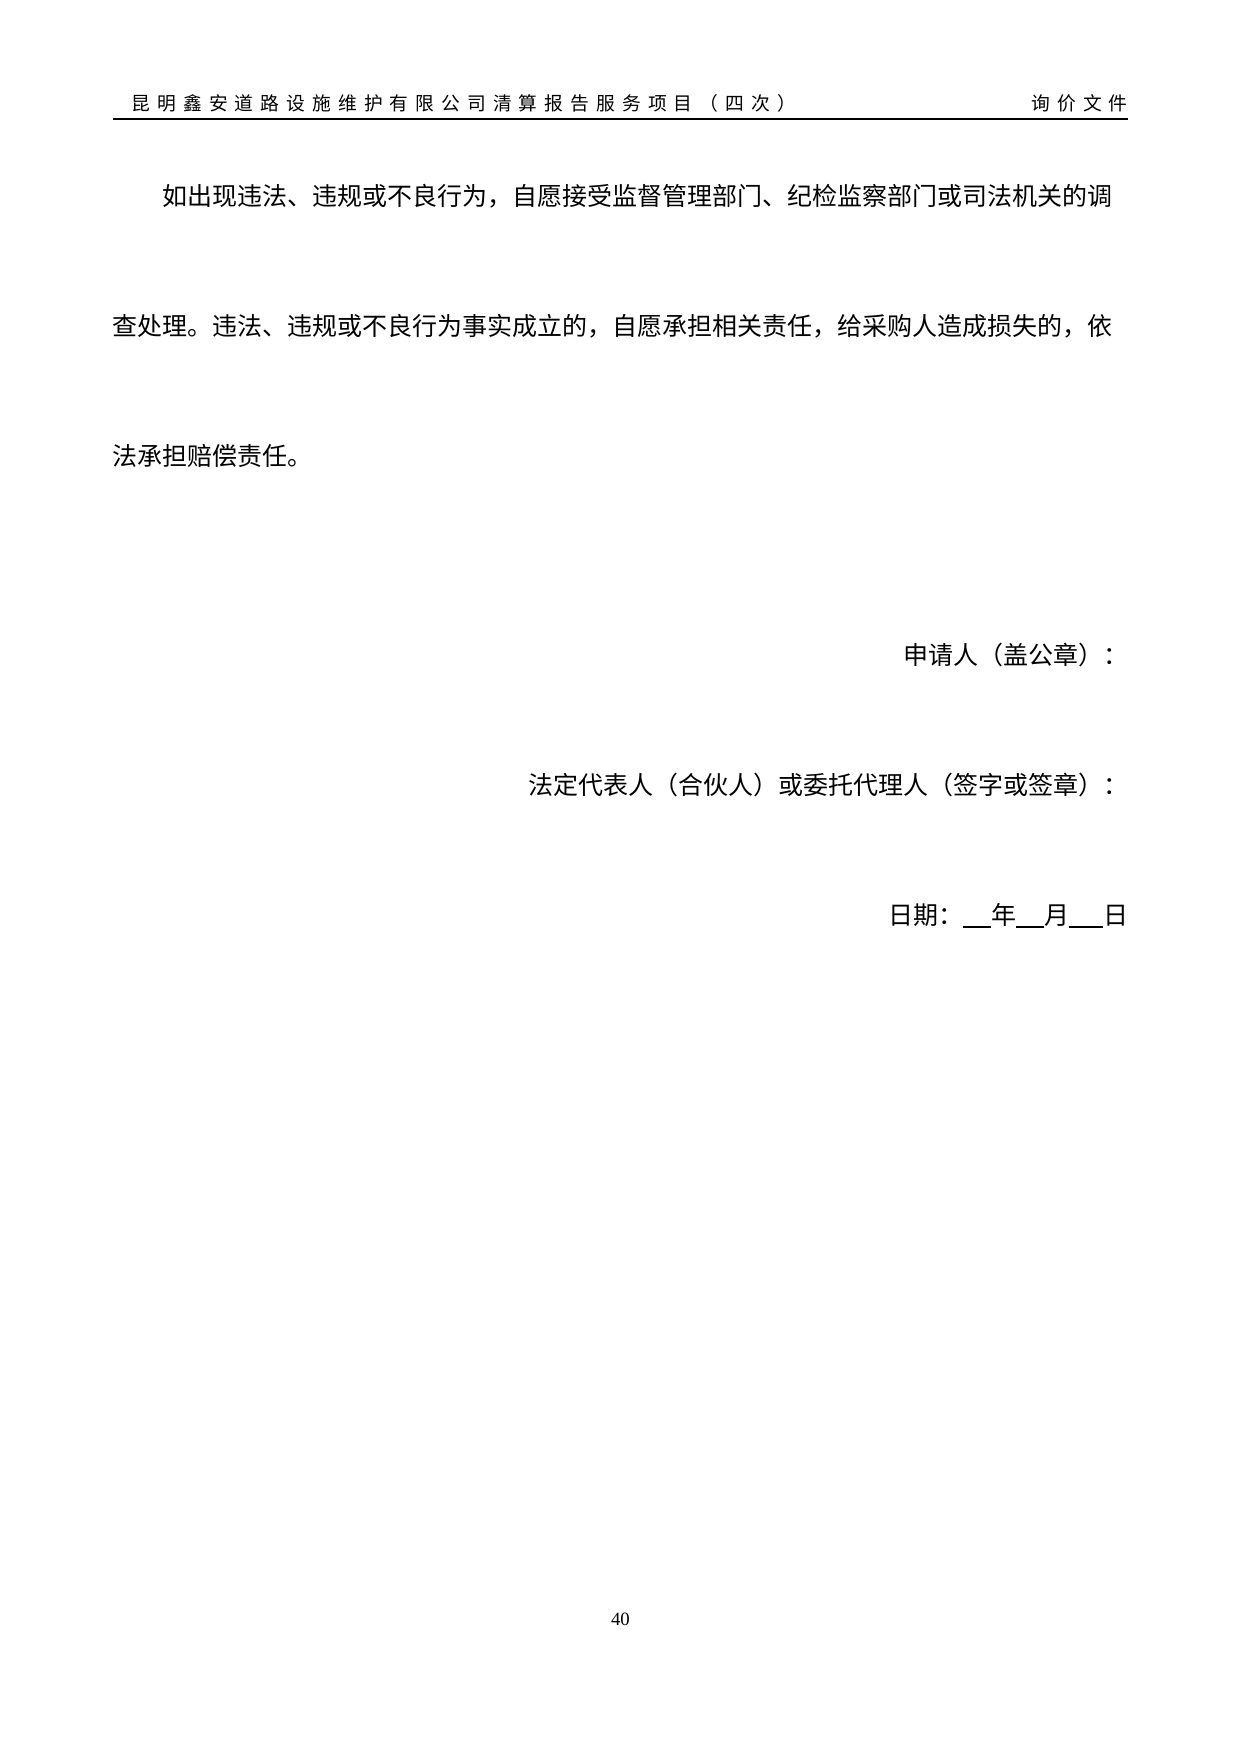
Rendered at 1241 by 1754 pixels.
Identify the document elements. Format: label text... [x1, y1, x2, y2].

text 法定代表人（合伙人）或委托代理人（签字或签章）： [112, 751, 1128, 816]
text 申请人（盖公章）： [112, 621, 1128, 686]
text 如出现违法、违规或不良行为，自愿接受监督管理部门、纪检监察部门或司法机关的调查处理。违法、违规或不良行为事实成立的，自愿承担相关责任，给采购人造成损失的，依法承担赔偿责任。 [112, 162, 1128, 487]
text 日期： 年 月 日 [112, 881, 1128, 946]
